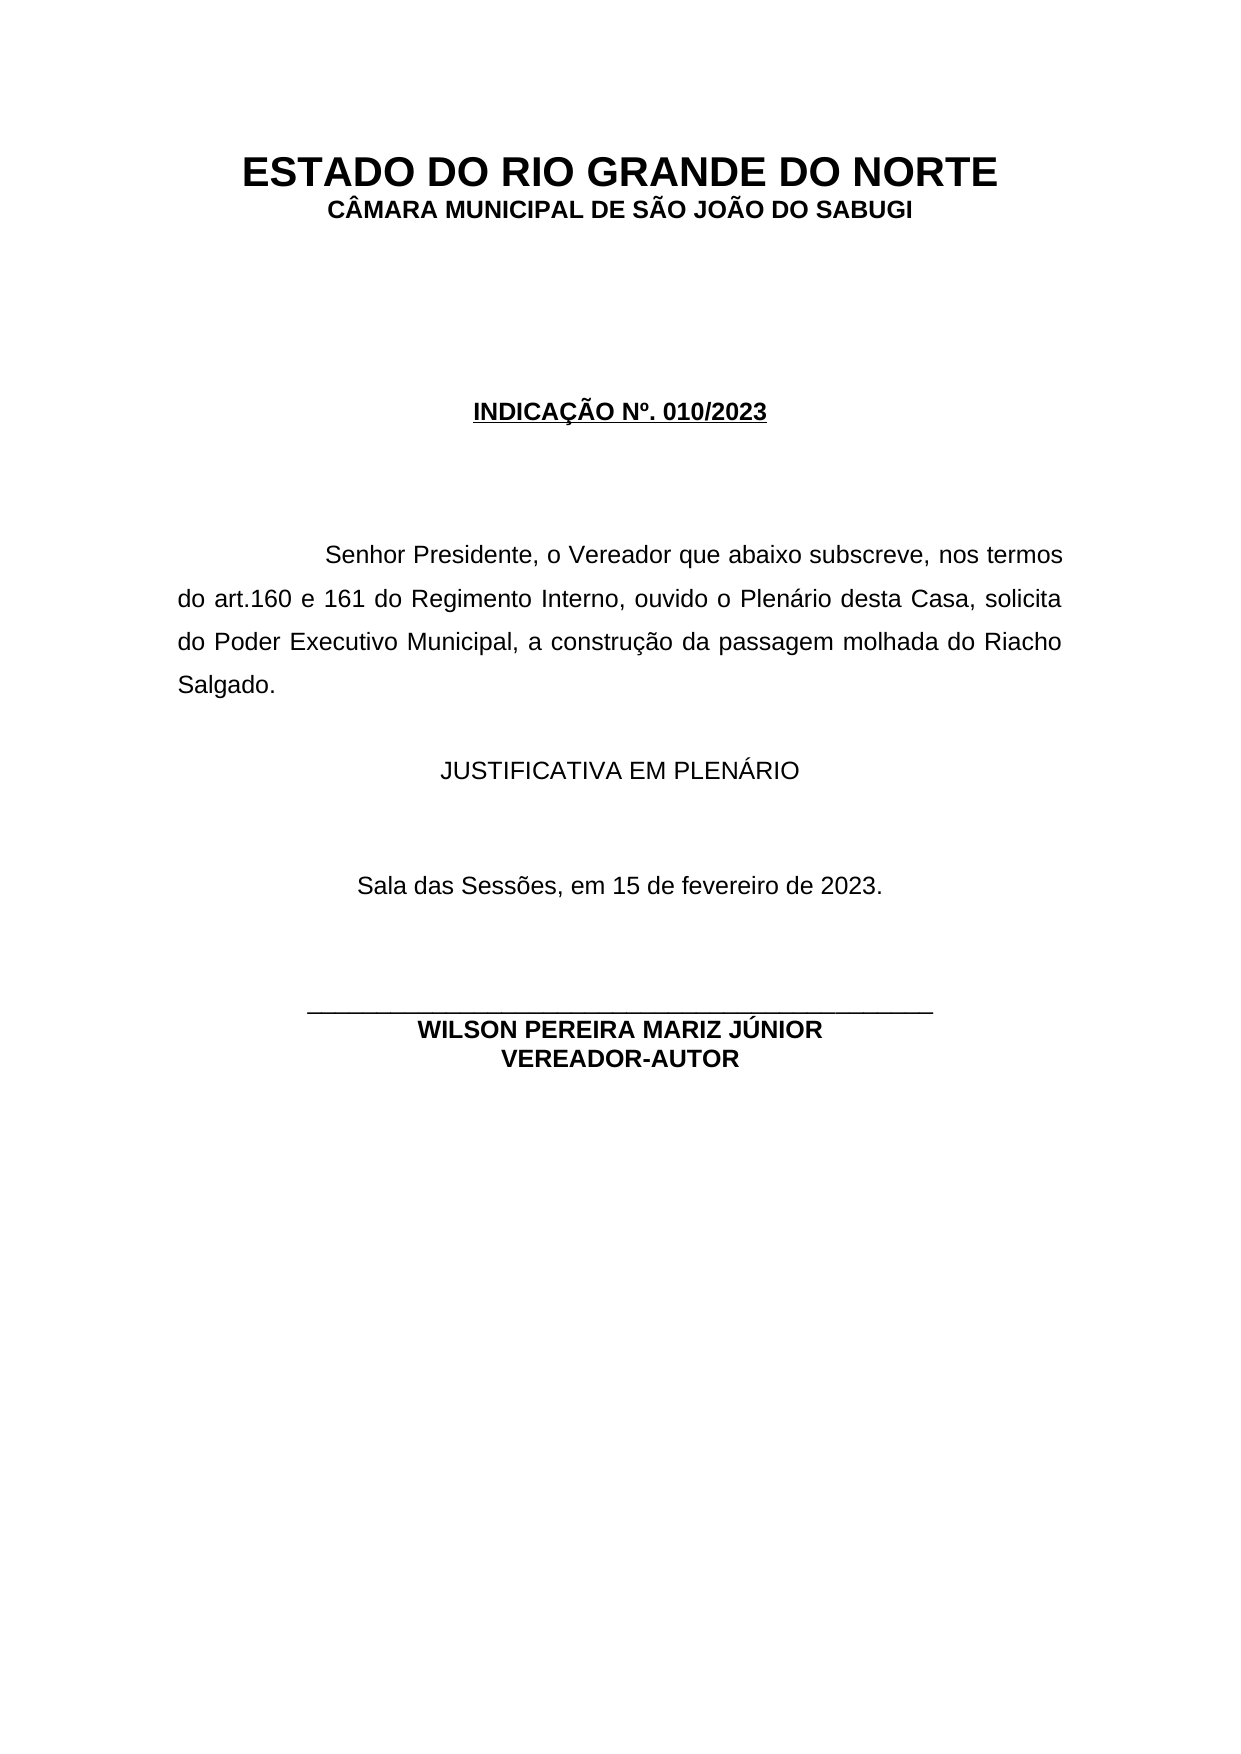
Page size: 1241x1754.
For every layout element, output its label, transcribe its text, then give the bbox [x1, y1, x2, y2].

text VEREADOR-AUTOR [177, 1044, 1063, 1072]
text CÂMARA MUNICIPAL DE SÃO JOÃO DO SABUGI [177, 196, 1063, 224]
text _____________________________________________ [177, 986, 1063, 1015]
text INDICAÇÃO Nº. 010/2023 [177, 397, 1063, 426]
text Senhor Presidente, o Vereador que abaixo subscreve, nos termos do art.160 e 161 do Regimento Interno, ouvido o Plenário desta Casa, solicita do Poder Executivo Municipal, a construção da passagem molhada do Riacho Salgado. [177, 541, 1063, 699]
text Sala das Sessões, em 15 de fevereiro de 2023. [177, 871, 1063, 900]
text WILSON PEREIRA MARIZ JÚNIOR [177, 1015, 1063, 1044]
text ESTADO DO RIO GRANDE DO NORTE [177, 148, 1063, 196]
text JUSTIFICATIVA EM PLENÁRIO [177, 756, 1063, 785]
